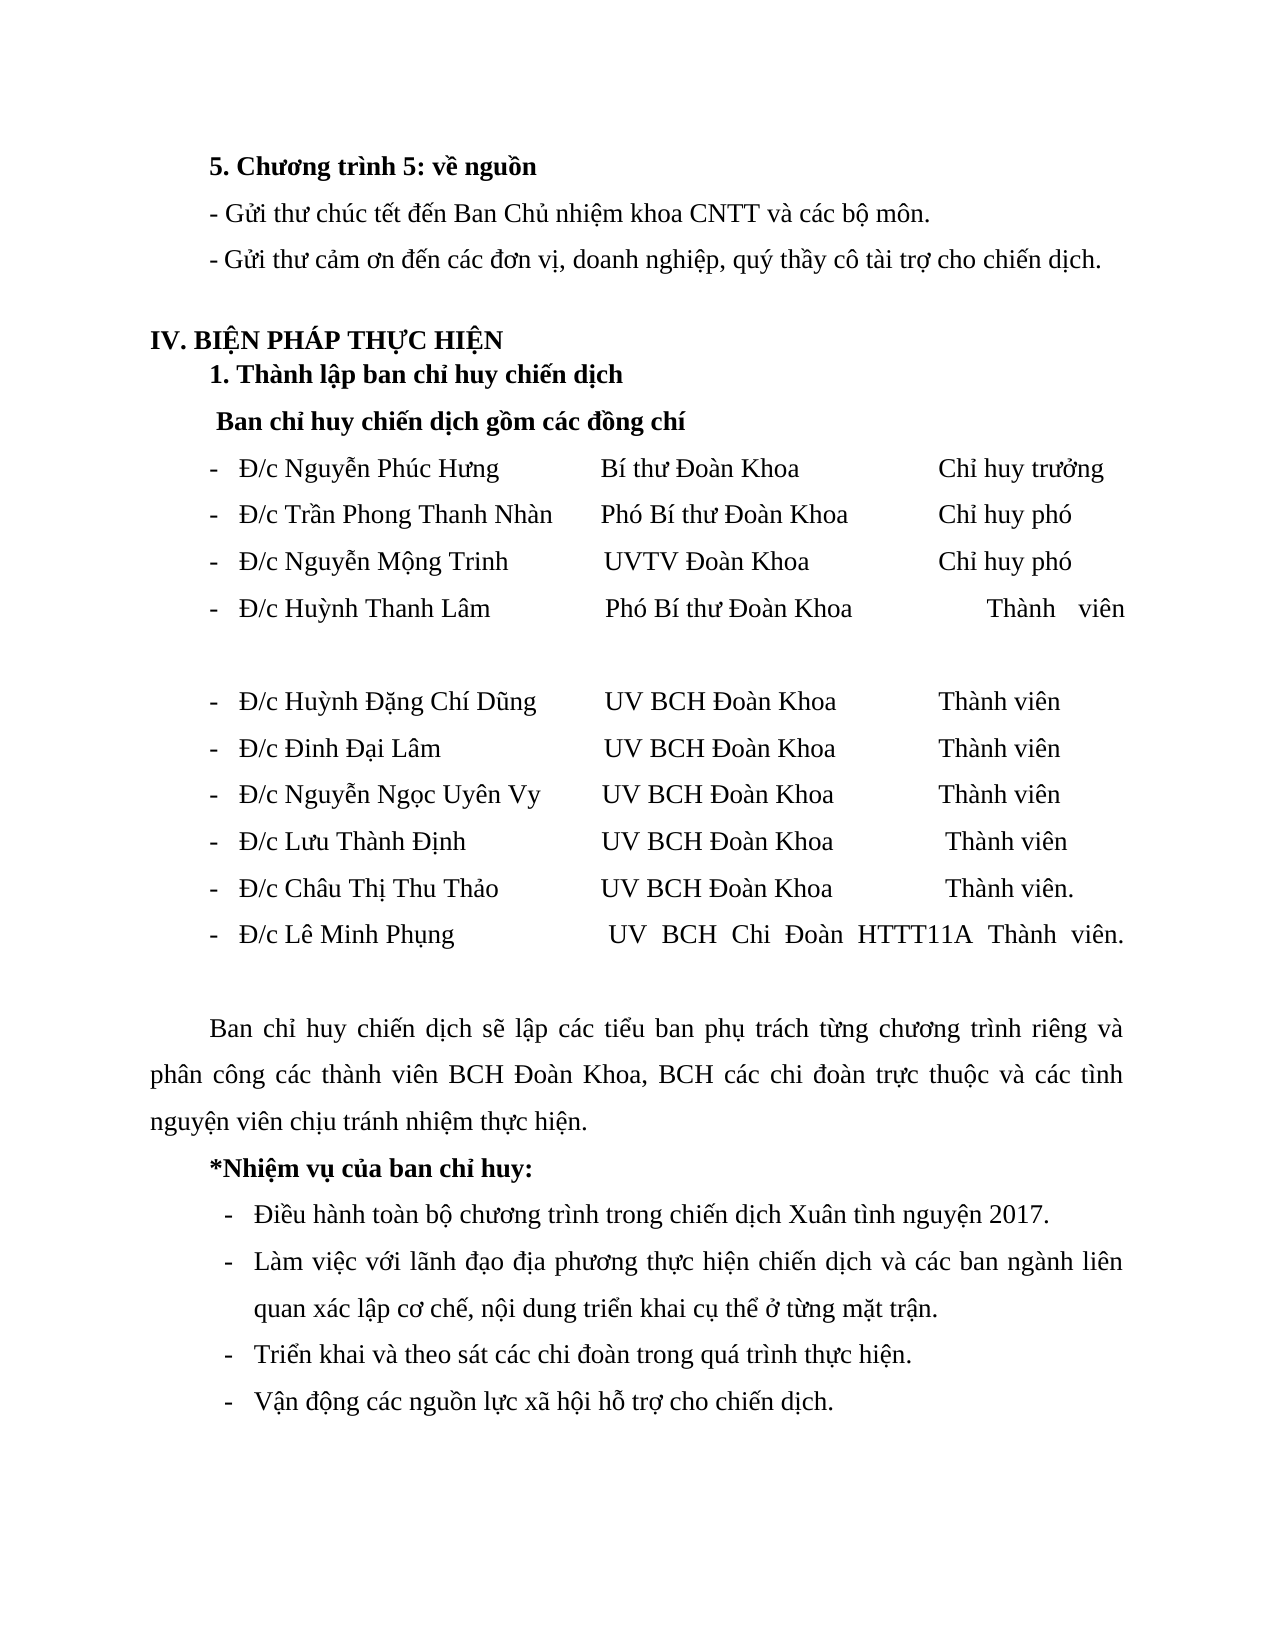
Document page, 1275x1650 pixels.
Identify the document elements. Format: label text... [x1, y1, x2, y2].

list Ban chỉ huy chiến dịch gồm các đồng chí [209, 405, 1125, 436]
list Đ/c Huỳnh Đặng Chí Dũng UV BCH Đoàn Khoa Thành viên [209, 685, 1125, 716]
list Triển khai và theo sát các chi đoàn trong quá trình thực hiện. [224, 1338, 1125, 1369]
list Đ/c Nguyễn Ngọc Uyên Vy UV BCH Đoàn Khoa Thành viên [209, 778, 1125, 809]
list Gửi thư cảm ơn đến các đơn vị, doanh nghiệp, quý thầy cô tài trợ cho chiến dịch. [209, 243, 1125, 274]
list *Nhiệm vụ của ban chỉ huy: [209, 1152, 1125, 1183]
list Đ/c Lưu Thành Định UV BCH Đoàn Khoa Thành viên [209, 825, 1125, 856]
list Điều hành toàn bộ chương trình trong chiến dịch Xuân tình nguyện 2017. [224, 1198, 1125, 1229]
list Vận động các nguồn lực xã hội hỗ trợ cho chiến dịch. [224, 1385, 1125, 1416]
list Ban chỉ huy chiến dịch sẽ lập các tiểu ban phụ trách từng chương trình riêng và phân công các thành viên BCH Đoàn Khoa, BCH các chi đoàn trực thuộc và các tình nguyện viên chịu tránh nhiệm thực hiện. [150, 1012, 1125, 1136]
list Đ/c Châu Thị Thu Thảo UV BCH Đoàn Khoa Thành viên. [209, 872, 1125, 903]
list Đ/c Huỳnh Thanh Lâm Phó Bí thư Đoàn Khoa Thành viên [209, 592, 1125, 669]
list Đ/c Lê Minh Phụng UV BCH Chi Đoàn HTTT11A Thành viên. [209, 918, 1125, 996]
list BIỆN PHÁP THỰC HIỆN [150, 324, 1125, 355]
list Thành lập ban chỉ huy chiến dịch [150, 358, 1125, 389]
list 5. Chương trình 5: về nguồn [209, 150, 1125, 181]
list Làm việc với lãnh đạo địa phương thực hiện chiến dịch và các ban ngành liên quan xác lập cơ chế, nội dung triển khai cụ thể ở từng mặt trận. [224, 1245, 1125, 1323]
list Đ/c Nguyễn Phúc Hưng Bí thư Đoàn Khoa Chỉ huy trưởng [209, 452, 1125, 483]
list Đ/c Nguyễn Mộng Trinh UVTV Đoàn Khoa Chỉ huy phó [209, 545, 1125, 576]
list - Gửi thư chúc tết đến Ban Chủ nhiệm khoa CNTT và các bộ môn. [150, 197, 1125, 228]
list Đ/c Trần Phong Thanh Nhàn Phó Bí thư Đoàn Khoa Chỉ huy phó [209, 498, 1125, 529]
list Đ/c Đinh Đại Lâm UV BCH Đoàn Khoa Thành viên [209, 732, 1125, 763]
